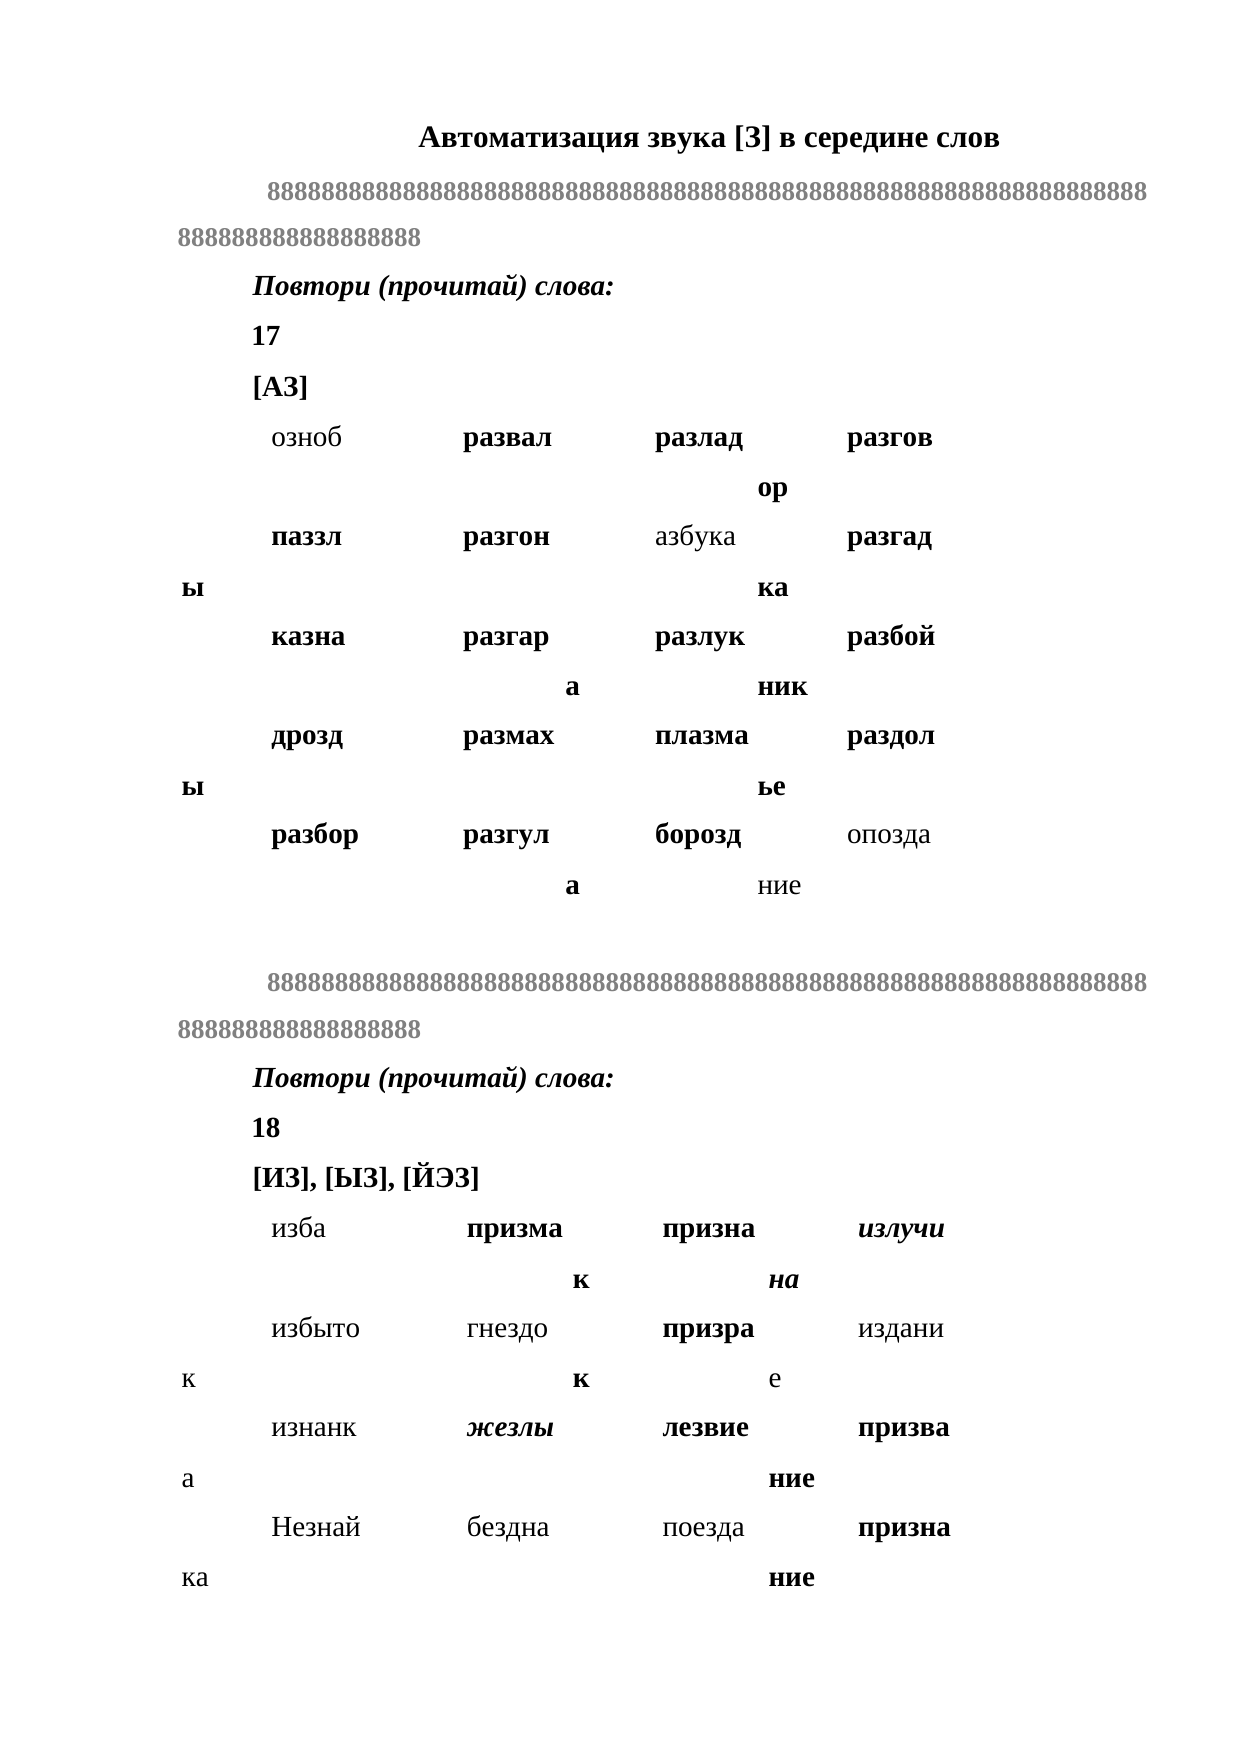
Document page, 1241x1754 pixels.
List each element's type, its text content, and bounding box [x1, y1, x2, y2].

table_cell опоздание [753, 817, 945, 916]
table_cell раздолье [753, 717, 945, 817]
table_cell лезвие [569, 1409, 764, 1509]
table_cell дрозды [177, 717, 369, 817]
table_header излучина [764, 1211, 960, 1310]
table_cell разгар [369, 618, 561, 717]
text [ИЗ], [ЫЗ], [ЙЭЗ] [177, 1160, 1152, 1194]
table_cell издание [764, 1310, 960, 1409]
table_header развал [369, 419, 561, 518]
table_cell Незнайка [177, 1509, 373, 1608]
table_cell изнанка [177, 1409, 373, 1509]
table_cell разбор [177, 817, 369, 916]
table_cell разлука [561, 618, 753, 717]
table_header разлад [561, 419, 753, 518]
table_cell разгадка [753, 519, 945, 618]
text [АЗ] [177, 369, 1152, 402]
text Повтори (прочитай) слова: 17 [177, 268, 1152, 352]
table_cell признание [764, 1509, 960, 1608]
table_header озноб [177, 419, 369, 518]
table_cell жезлы [373, 1409, 568, 1509]
table_cell разгон [369, 519, 561, 618]
subtitle Автоматизация звука [З] в середине слов [177, 118, 1152, 154]
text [177, 175, 1152, 253]
table_cell борозда [561, 817, 753, 916]
table_header изба [177, 1211, 373, 1310]
table_cell призвание [764, 1409, 960, 1509]
table_cell избыток [177, 1310, 373, 1409]
table_cell паззлы [177, 519, 369, 618]
table_cell поезда [569, 1509, 764, 1608]
table_cell казна [177, 618, 369, 717]
table_header призма [373, 1211, 568, 1310]
table_cell размах [369, 717, 561, 817]
table_cell бездна [373, 1509, 568, 1608]
text Повтори (прочитай) слова: 18 [177, 1060, 1152, 1143]
table_cell призрак [569, 1310, 764, 1409]
table_cell азбука [561, 519, 753, 618]
table_header признак [569, 1211, 764, 1310]
table_cell плазма [561, 717, 753, 817]
table_cell разбойник [753, 618, 945, 717]
table_header разговор [753, 419, 945, 518]
text 88888888888888888888888888888888888888888888888888888888888888888888888888888888888 [177, 966, 1152, 1044]
table_cell гнездо [373, 1310, 568, 1409]
table_cell разгул [369, 817, 561, 916]
